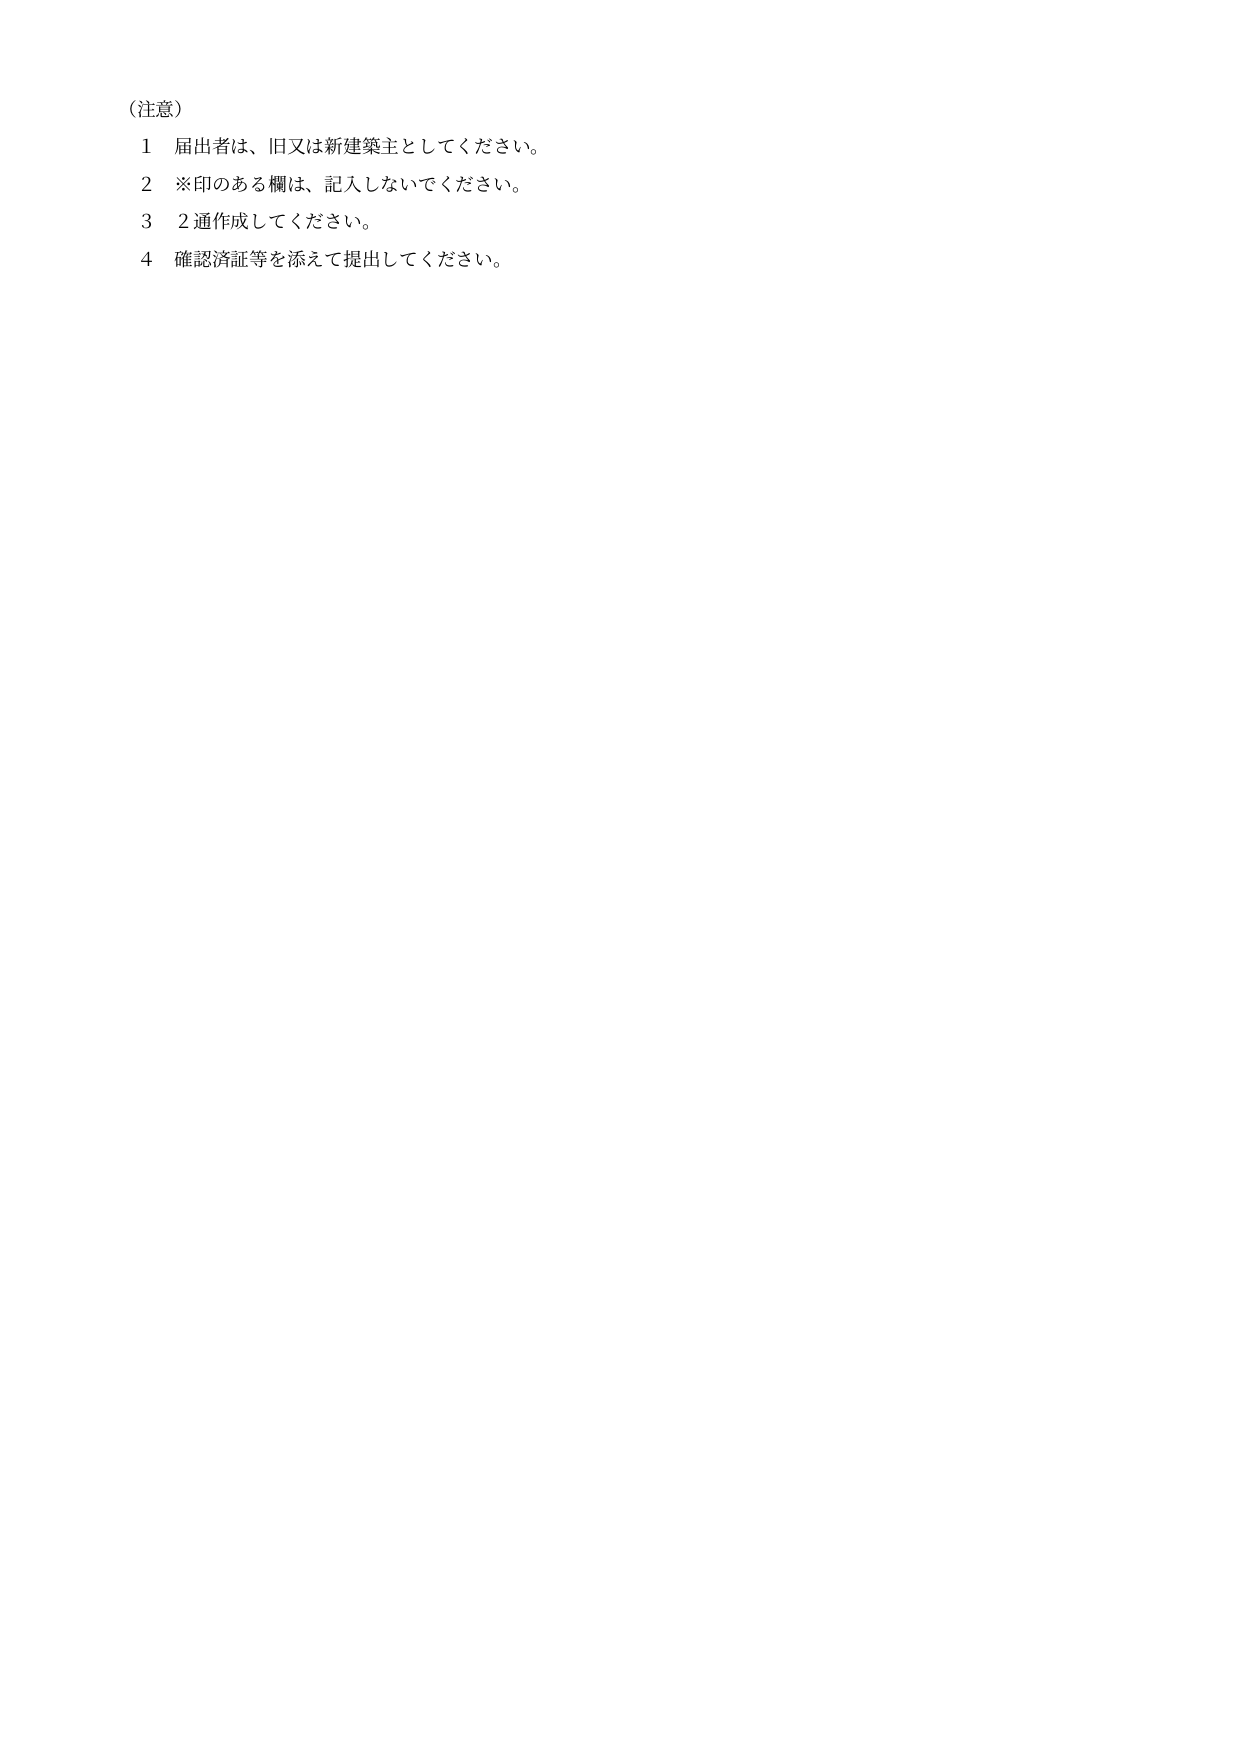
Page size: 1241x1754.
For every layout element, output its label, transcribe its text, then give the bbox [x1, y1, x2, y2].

text ３ ２通作成してください。 [118, 202, 1122, 239]
text １ 届出者は、旧又は新建築主としてください。 [118, 127, 1122, 164]
text ２ ※印のある欄は、記入しないでください。 [118, 164, 1152, 202]
text ４ 確認済証等を添えて提出してください。 [118, 239, 1122, 277]
text （注意） [118, 89, 1122, 127]
